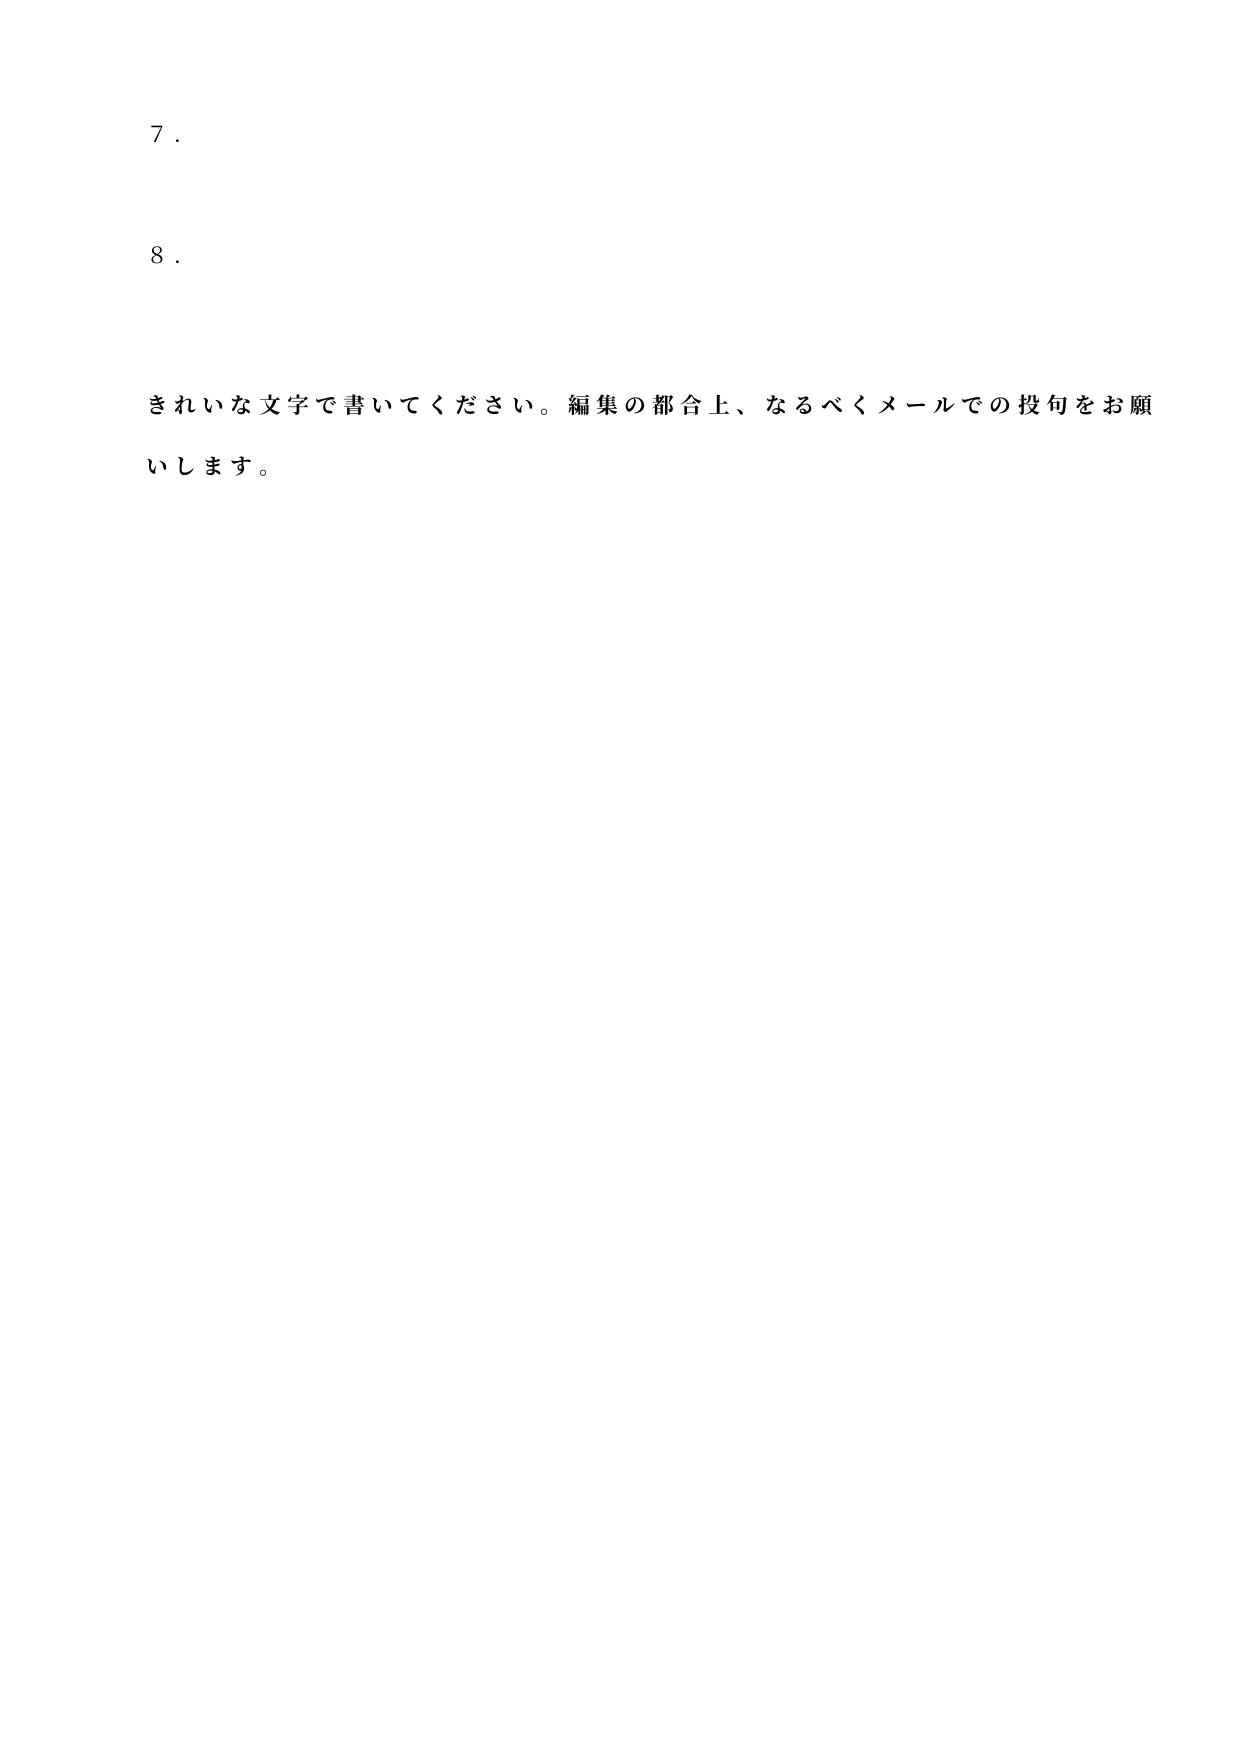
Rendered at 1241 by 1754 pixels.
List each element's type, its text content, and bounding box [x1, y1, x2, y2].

text ７． [146, 103, 1159, 163]
text きれいな文字で書いてください。編集の都合上、なるべくメールでの投句をお願いします。 [146, 374, 1159, 495]
text ８． [146, 224, 1159, 284]
